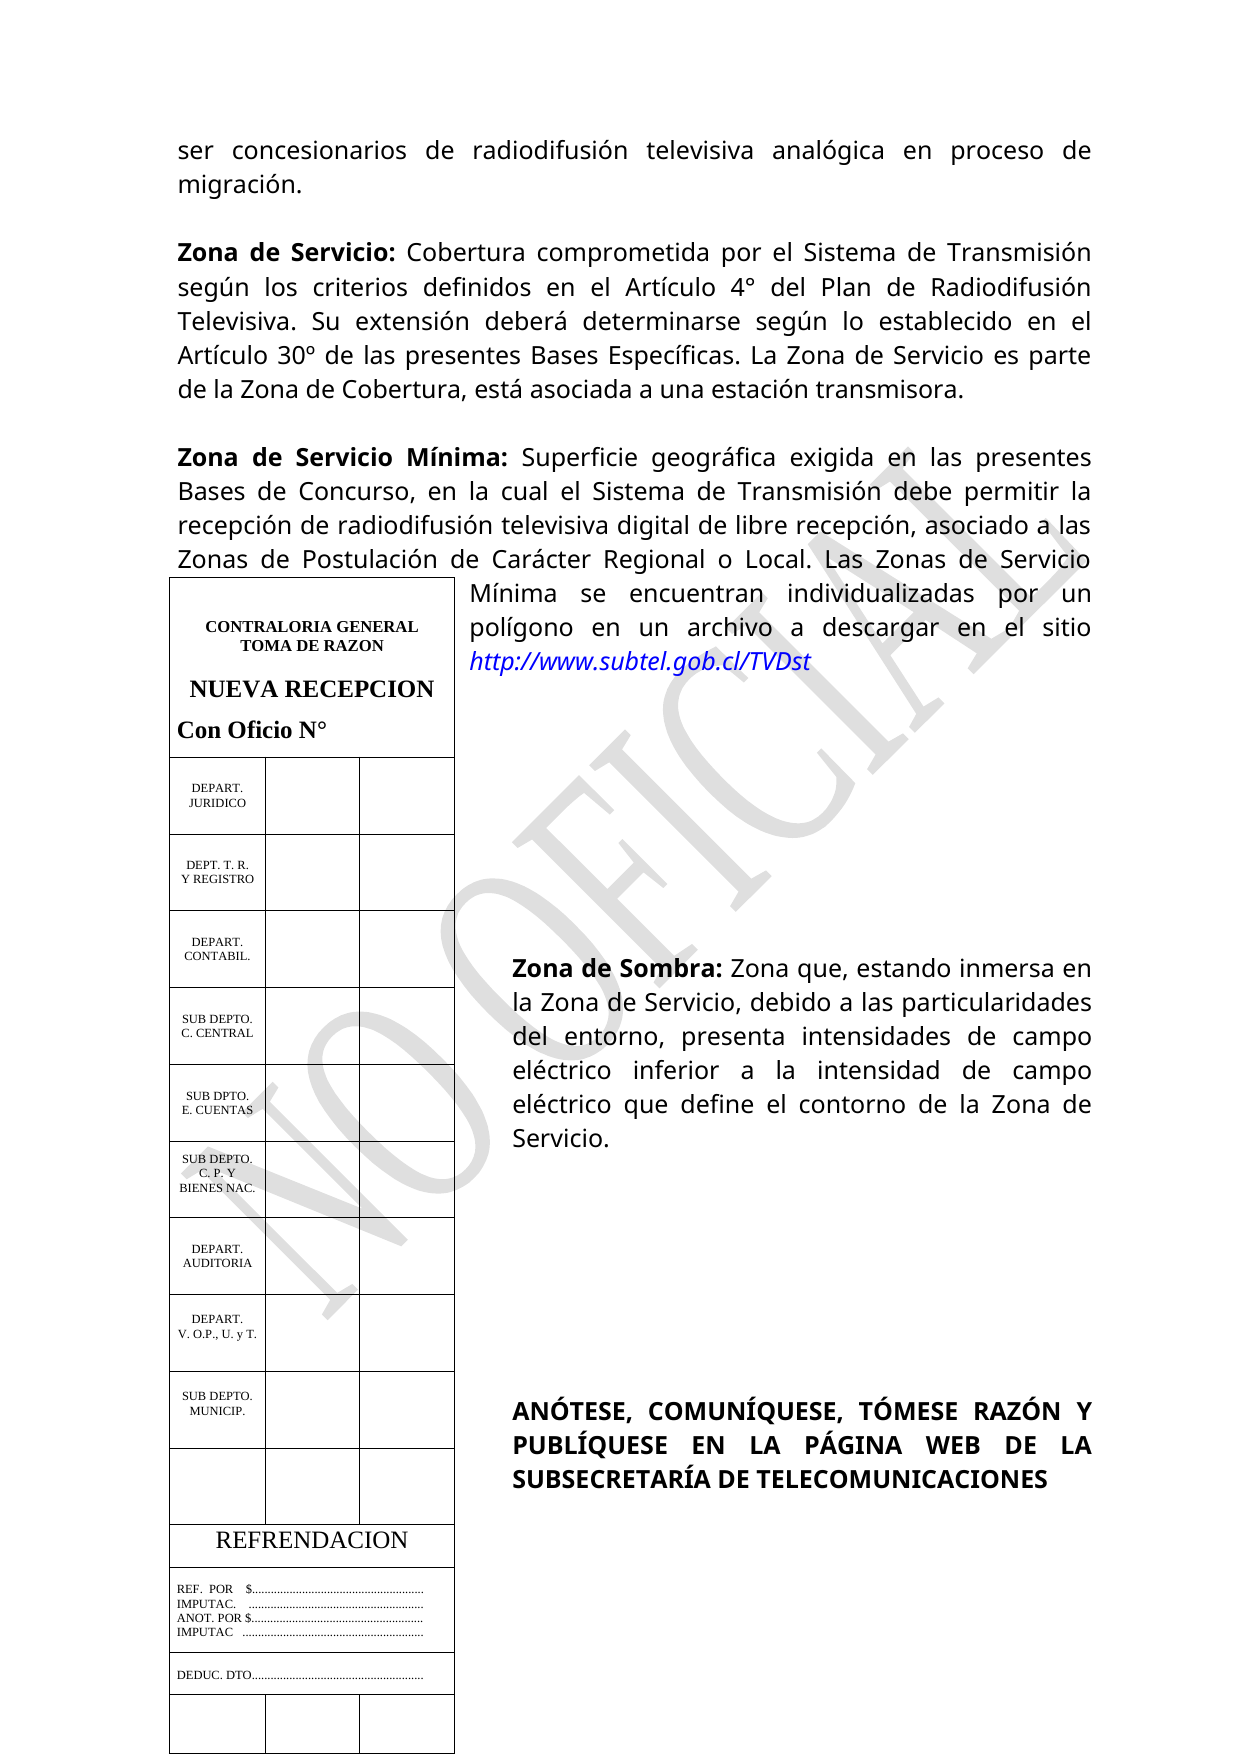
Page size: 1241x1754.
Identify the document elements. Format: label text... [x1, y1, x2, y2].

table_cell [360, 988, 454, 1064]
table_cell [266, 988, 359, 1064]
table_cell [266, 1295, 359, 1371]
text ANÓTESE, COMUNÍQUESE, TÓMESE RAZÓN Y PUBLÍQUESE EN LA PÁGINA WEB DE LA SUBSECRETARÍA DE TELECOMUNICACIONES [512, 1393, 1092, 1495]
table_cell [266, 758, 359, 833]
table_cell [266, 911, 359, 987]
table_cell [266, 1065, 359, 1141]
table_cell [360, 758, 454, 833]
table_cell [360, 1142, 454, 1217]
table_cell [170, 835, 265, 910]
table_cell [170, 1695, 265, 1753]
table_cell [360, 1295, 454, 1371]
text Zona de Servicio Mínima: Superficie geográfica exigida en las presentes Bases de Concurso, en la cual el Sistema de Transmisión debe permitir la recepción de radiodifusión televisiva digital de libre recepción, asociado a las Zonas de Postulación de Carácter Regional o Local. Las Zonas de Servicio Mínima se encuentran individualizadas por un polígono en un archivo a descargar en el sitio http://www.subtel.gob.cl/TVDst [177, 439, 1092, 678]
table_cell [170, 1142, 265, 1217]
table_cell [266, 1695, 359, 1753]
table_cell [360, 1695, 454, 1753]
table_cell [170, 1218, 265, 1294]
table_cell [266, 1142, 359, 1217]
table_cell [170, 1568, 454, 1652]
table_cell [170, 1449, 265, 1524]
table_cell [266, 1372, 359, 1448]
text Zona de Servicio: Cobertura comprometida por el Sistema de Transmisión según los criterios definidos en el Artículo 4° del Plan de Radiodifusión Televisiva. Su extensión deberá determinarse según lo establecido en el Artículo 30º de las presentes Bases Específicas. La Zona de Servicio es parte de la Zona de Cobertura, está asociada a una estación transmisora. [177, 235, 1092, 405]
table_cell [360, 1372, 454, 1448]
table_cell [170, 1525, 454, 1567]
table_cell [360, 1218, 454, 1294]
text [177, 133, 1092, 201]
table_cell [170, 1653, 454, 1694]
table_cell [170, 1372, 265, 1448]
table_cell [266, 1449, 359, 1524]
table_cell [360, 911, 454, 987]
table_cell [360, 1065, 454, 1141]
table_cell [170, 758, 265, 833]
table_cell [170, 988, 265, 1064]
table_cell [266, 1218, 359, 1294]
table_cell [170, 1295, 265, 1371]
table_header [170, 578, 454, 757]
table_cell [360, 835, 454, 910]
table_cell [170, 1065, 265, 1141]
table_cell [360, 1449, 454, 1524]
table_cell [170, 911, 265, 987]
text Zona de Sombra: Zona que, estando inmersa en la Zona de Servicio, debido a las particularidades del entorno, presenta intensidades de campo eléctrico inferior a la intensidad de campo eléctrico que define el contorno de la Zona de Servicio. [512, 950, 1092, 1155]
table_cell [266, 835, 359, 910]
